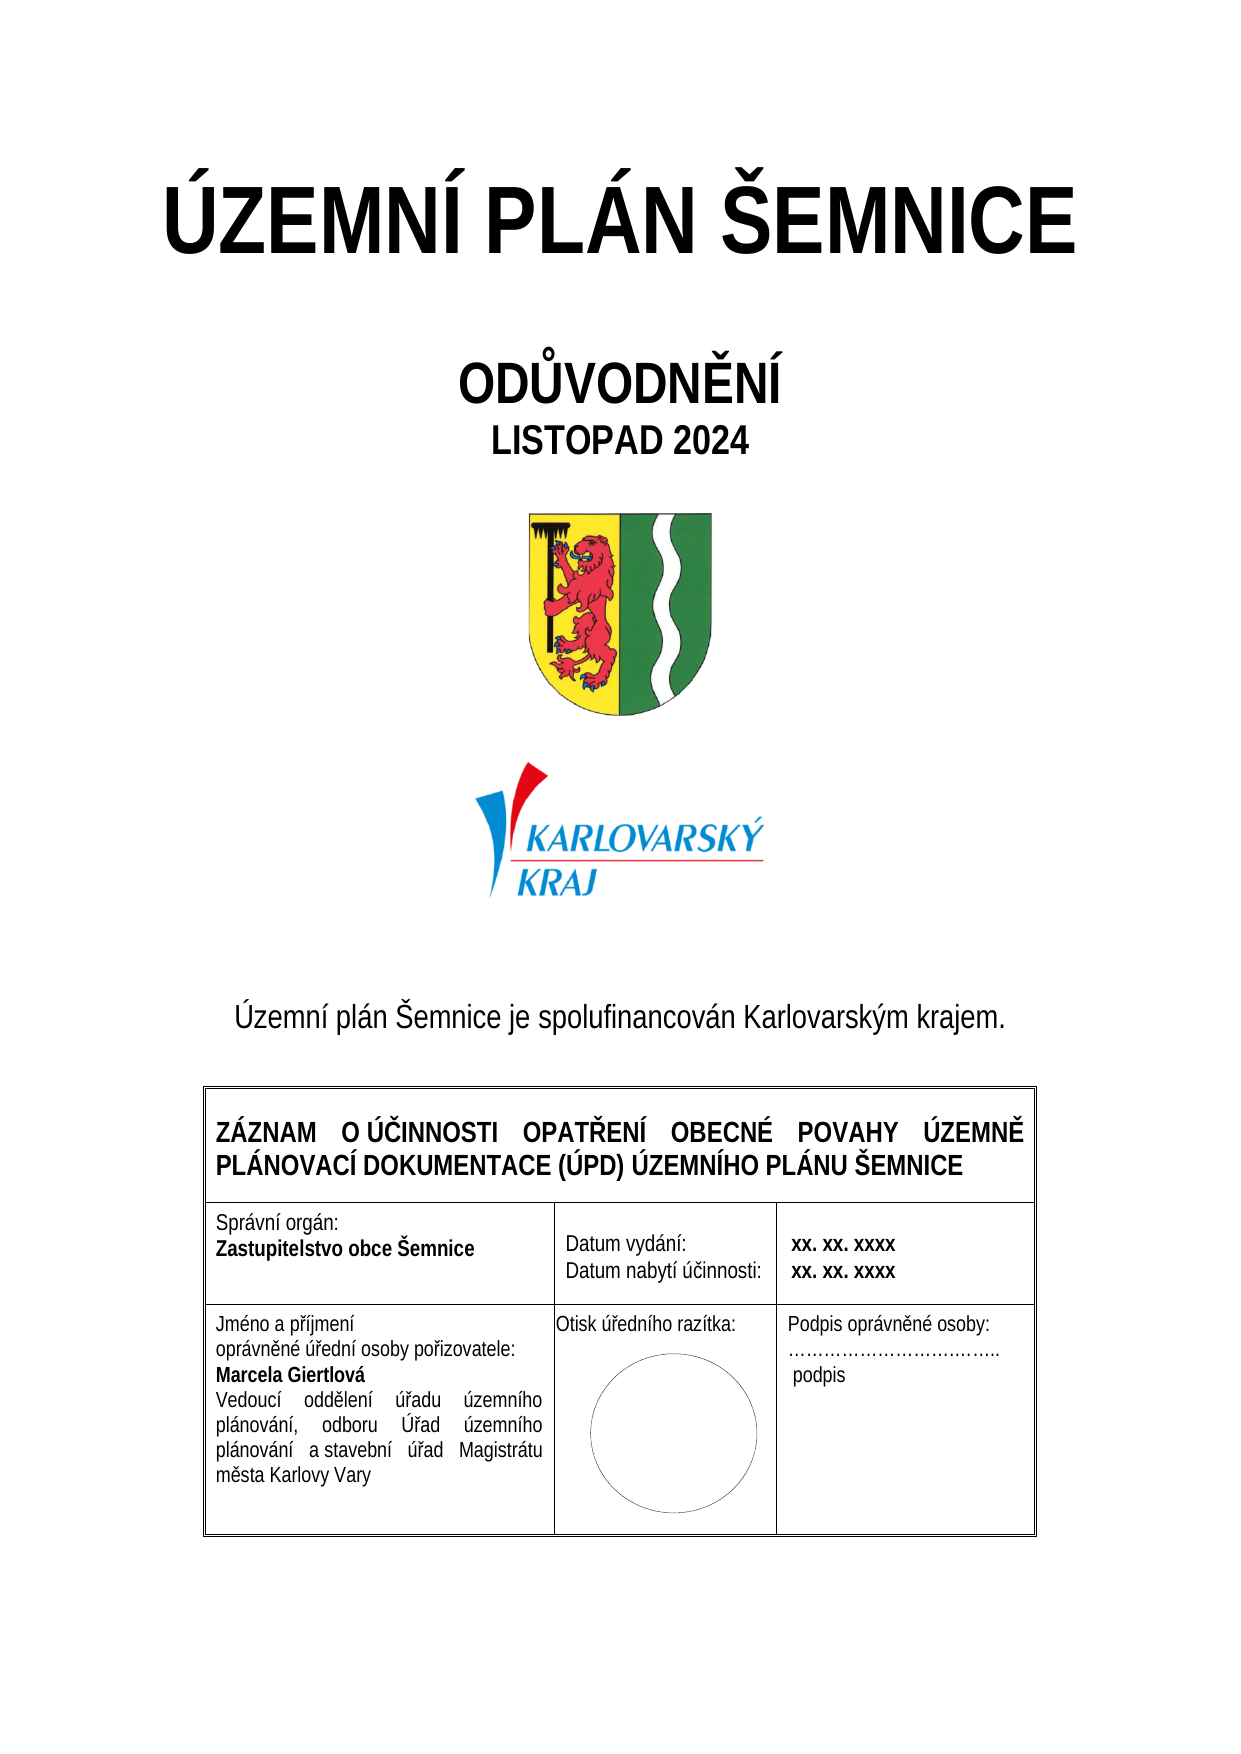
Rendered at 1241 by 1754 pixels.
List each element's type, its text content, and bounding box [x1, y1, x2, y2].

table_header ZÁZNAM O ÚČINNOSTI OPATŘENÍ OBECNÉ POVAHY ÚZEMNĚ PLÁNOVACÍ DOKUMENTACE (ÚPD) ÚZEMNÍHO PLÁNU ŠEMNICE [206, 1089, 1034, 1202]
table_cell Otisk úředního razítka: [555, 1305, 776, 1533]
table_cell Datum vydání: Datum nabytí účinnosti: [555, 1203, 776, 1304]
picture [435, 736, 805, 948]
text ÚZEMNÍ PLÁN ŠEMNICE [148, 164, 1092, 274]
table_cell Jméno a příjmení oprávněné úřední osoby pořizovatele: Marcela Giertlová Vedoucí oddělení úřadu územního plánování, odboru Úřad územního plánování a stavební úřad Magistrátu města Karlovy Vary [206, 1305, 554, 1533]
table_cell Podpis oprávněné osoby: ……………………….…….. podpis [777, 1305, 1034, 1533]
table_cell xx. xx. xxxx xx. xx. xxxx [777, 1203, 1034, 1304]
text LISTOPAD 2024 [148, 416, 1092, 463]
text Územní plán Šemnice je spolufinancován Karlovarským krajem. [148, 998, 1092, 1036]
table_cell Správní orgán: Zastupitelstvo obce Šemnice [206, 1203, 554, 1304]
picture [528, 513, 712, 716]
text ODŮVODNĚNÍ [148, 349, 1092, 416]
